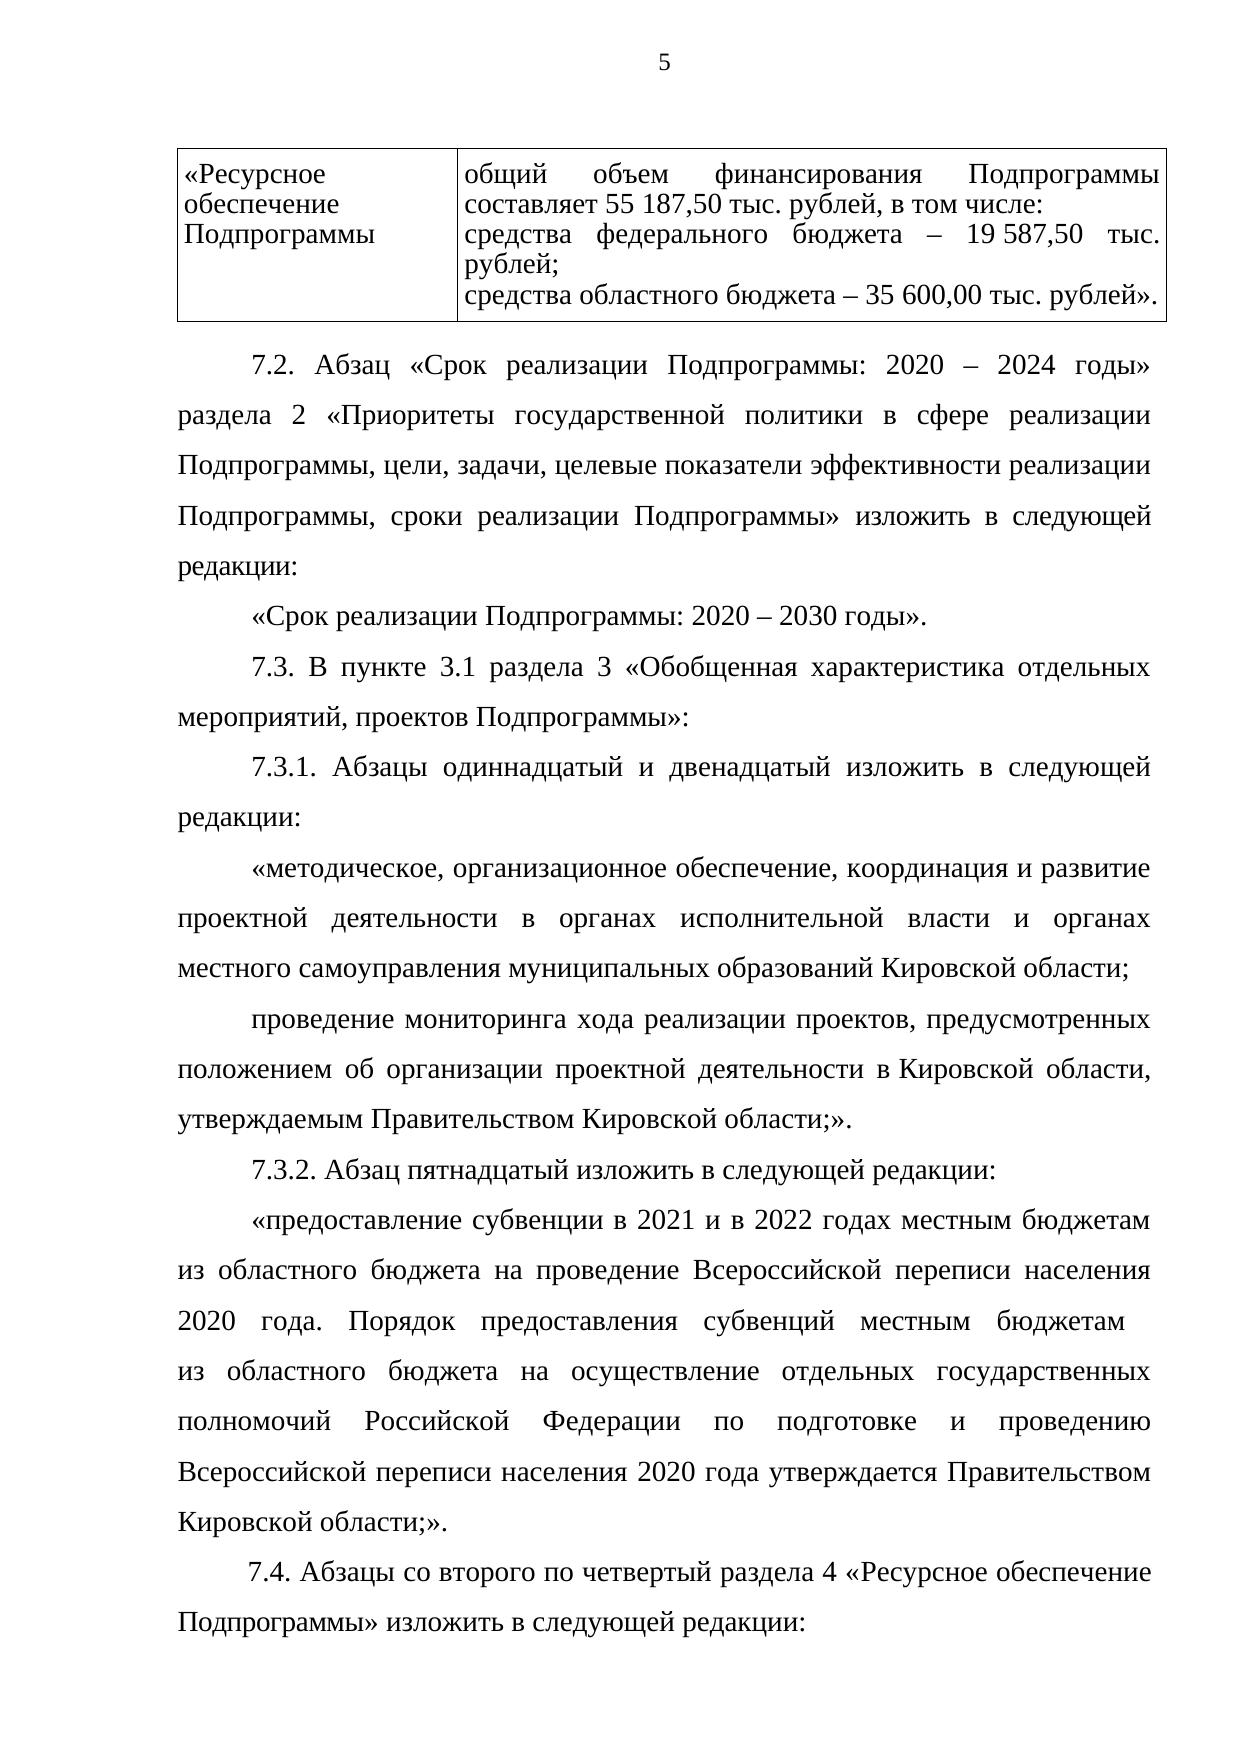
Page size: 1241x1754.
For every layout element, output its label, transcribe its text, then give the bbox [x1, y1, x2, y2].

text «методическое, организационное обеспечение, координация и развитие проектной деятельности в органах исполнительной власти и органах местного самоуправления муниципальных образований Кировской области; [177, 850, 1152, 984]
text 7.3. В пункте 3.1 раздела 3 «Обобщенная характеристика отдельных мероприятий, проектов Подпрограммы»: [177, 649, 1152, 732]
text 7.2. Абзац «Срок реализации Подпрограммы: 2020 – 2024 годы» раздела 2 «Приоритеты государственной политики в сфере реализации Подпрограммы, цели, задачи, целевые показатели эффективности реализации Подпрограммы, сроки реализации Подпрограммы» изложить в следующей редакции: [177, 347, 1152, 582]
text 7.3.2. Абзац пятнадцатый изложить в следующей редакции: [177, 1152, 1152, 1185]
text «предоставление субвенции в 2021 и в 2022 годах местным бюджетам из областного бюджета на проведение Всероссийской переписи населения 2020 года. Порядок предоставления субвенций местным бюджетам из областного бюджета на осуществление отдельных государственных полномочий Российской Федерации по подготовке и проведению Всероссийской переписи населения 2020 года утверждается Правительством Кировской области;». [177, 1202, 1152, 1537]
text 7.4. Абзацы со второго по четвертый раздела 4 «Ресурсное обеспечение Подпрограммы» изложить в следующей редакции: [177, 1554, 1152, 1638]
table_header «Ресурсное обеспечение Подпрограммы [178, 149, 457, 321]
text 7.3.1. Абзацы одиннадцатый и двенадцатый изложить в следующей редакции: [177, 749, 1152, 833]
text проведение мониторинга хода реализации проектов, предусмотренных положением об организации проектной деятельности в Кировской области, утверждаемым Правительством Кировской области;». [177, 1001, 1152, 1135]
text «Срок реализации Подпрограммы: 2020 – 2030 годы». [177, 598, 1152, 632]
table_header общий объем финансирования Подпрограммы составляет 55 187,50 тыс. рублей, в том числе: средства федерального бюджета – 19 587,50 тыс. рублей; средства областного бюджета – 35 600,00 тыс. рублей». [458, 149, 1166, 321]
